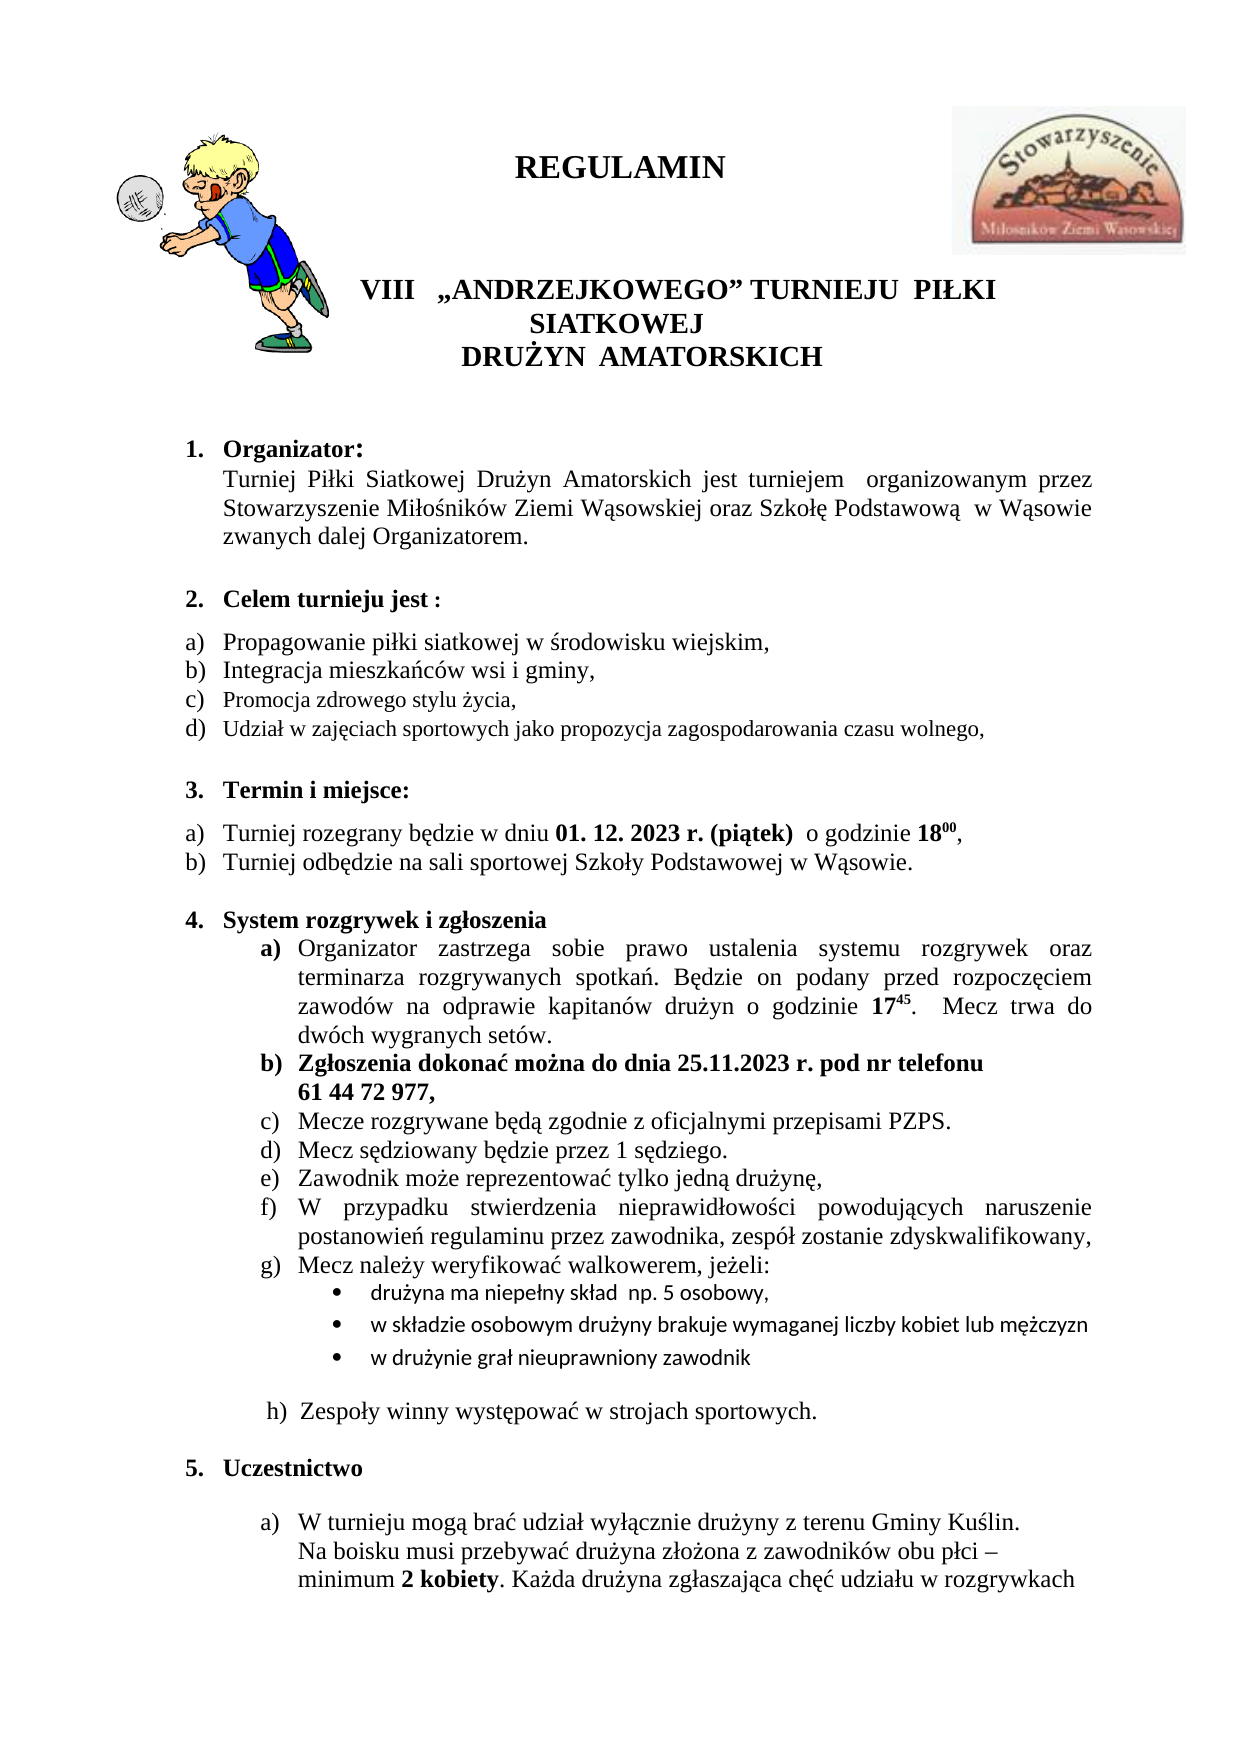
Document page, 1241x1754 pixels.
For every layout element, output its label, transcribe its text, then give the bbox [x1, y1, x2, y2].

list Propagowanie piłki siatkowej w środowisku wiejskim, [185, 627, 1093, 656]
list System rozgrywek i zgłoszenia [185, 905, 1093, 933]
list Promocja zdrowego stylu życia, [185, 684, 1093, 713]
list Organizator zastrzega sobie prawo ustalenia systemu rozgrywek oraz terminarza rozgrywanych spotkań. Będzie on podany przed rozpoczęciem zawodów na odprawie kapitanów drużyn o godzinie 1745. Mecz trwa do dwóch wygranych setów. [260, 933, 1093, 1048]
list Zgłoszenia dokonać można do dnia 25.11.2023 r. pod nr telefonu 61 44 72 977, [260, 1048, 1093, 1106]
list Turniej rozegrany będzie w dniu 01. 12. 2023 r. (piątek) o godzinie 1800, [185, 818, 1093, 847]
list drużyna ma niepełny skład np. 5 osobowy, [333, 1278, 1093, 1306]
list Organizator: [185, 430, 1093, 464]
picture [951, 106, 1186, 255]
list Celem turnieju jest : [185, 584, 1093, 612]
list Mecz należy weryfikować walkowerem, jeżeli: [260, 1250, 1093, 1278]
list w składzie osobowym drużyny brakuje wymaganej liczby kobiet lub mężczyzn [333, 1311, 1093, 1339]
picture [116, 131, 329, 353]
list Udział w zajęciach sportowych jako propozycja zagospodarowania czasu wolnego, [185, 713, 1093, 742]
list Zawodnik może reprezentować tylko jedną drużynę, [260, 1163, 1093, 1192]
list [260, 1507, 1093, 1593]
list Turniej odbędzie na sali sportowej Szkoły Podstawowej w Wąsowie. [185, 847, 1093, 876]
list Termin i miejsce: [185, 775, 1093, 804]
subtitle VIII „ANDRZEJKOWEGO” TURNIEJU PIŁKI SIATKOWEJ DRUŻYN AMATORSKICH [148, 272, 1093, 373]
list Mecz sędziowany będzie przez 1 sędziego. [260, 1135, 1093, 1163]
list w drużynie grał nieuprawniony zawodnik [333, 1343, 1093, 1371]
list W przypadku stwierdzenia nieprawidłowości powodujących naruszenie postanowień regulaminu przez zawodnika, zespół zostanie zdyskwalifikowany, [260, 1192, 1093, 1250]
list Turniej Piłki Siatkowej Drużyn Amatorskich jest turniejem organizowanym przez Stowarzyszenie Miłośników Ziemi Wąsowskiej oraz Szkołę Podstawową w Wąsowie zwanych dalej Organizatorem. [223, 464, 1093, 550]
list Integracja mieszkańców wsi i gminy, [185, 656, 1093, 684]
subtitle REGULAMIN [148, 148, 951, 186]
text h) Zespoły winny występować w strojach sportowych. [148, 1396, 1093, 1424]
list Uczestnictwo [185, 1453, 1093, 1482]
list Mecze rozgrywane będą zgodnie z oficjalnymi przepisami PZPS. [260, 1106, 1093, 1135]
